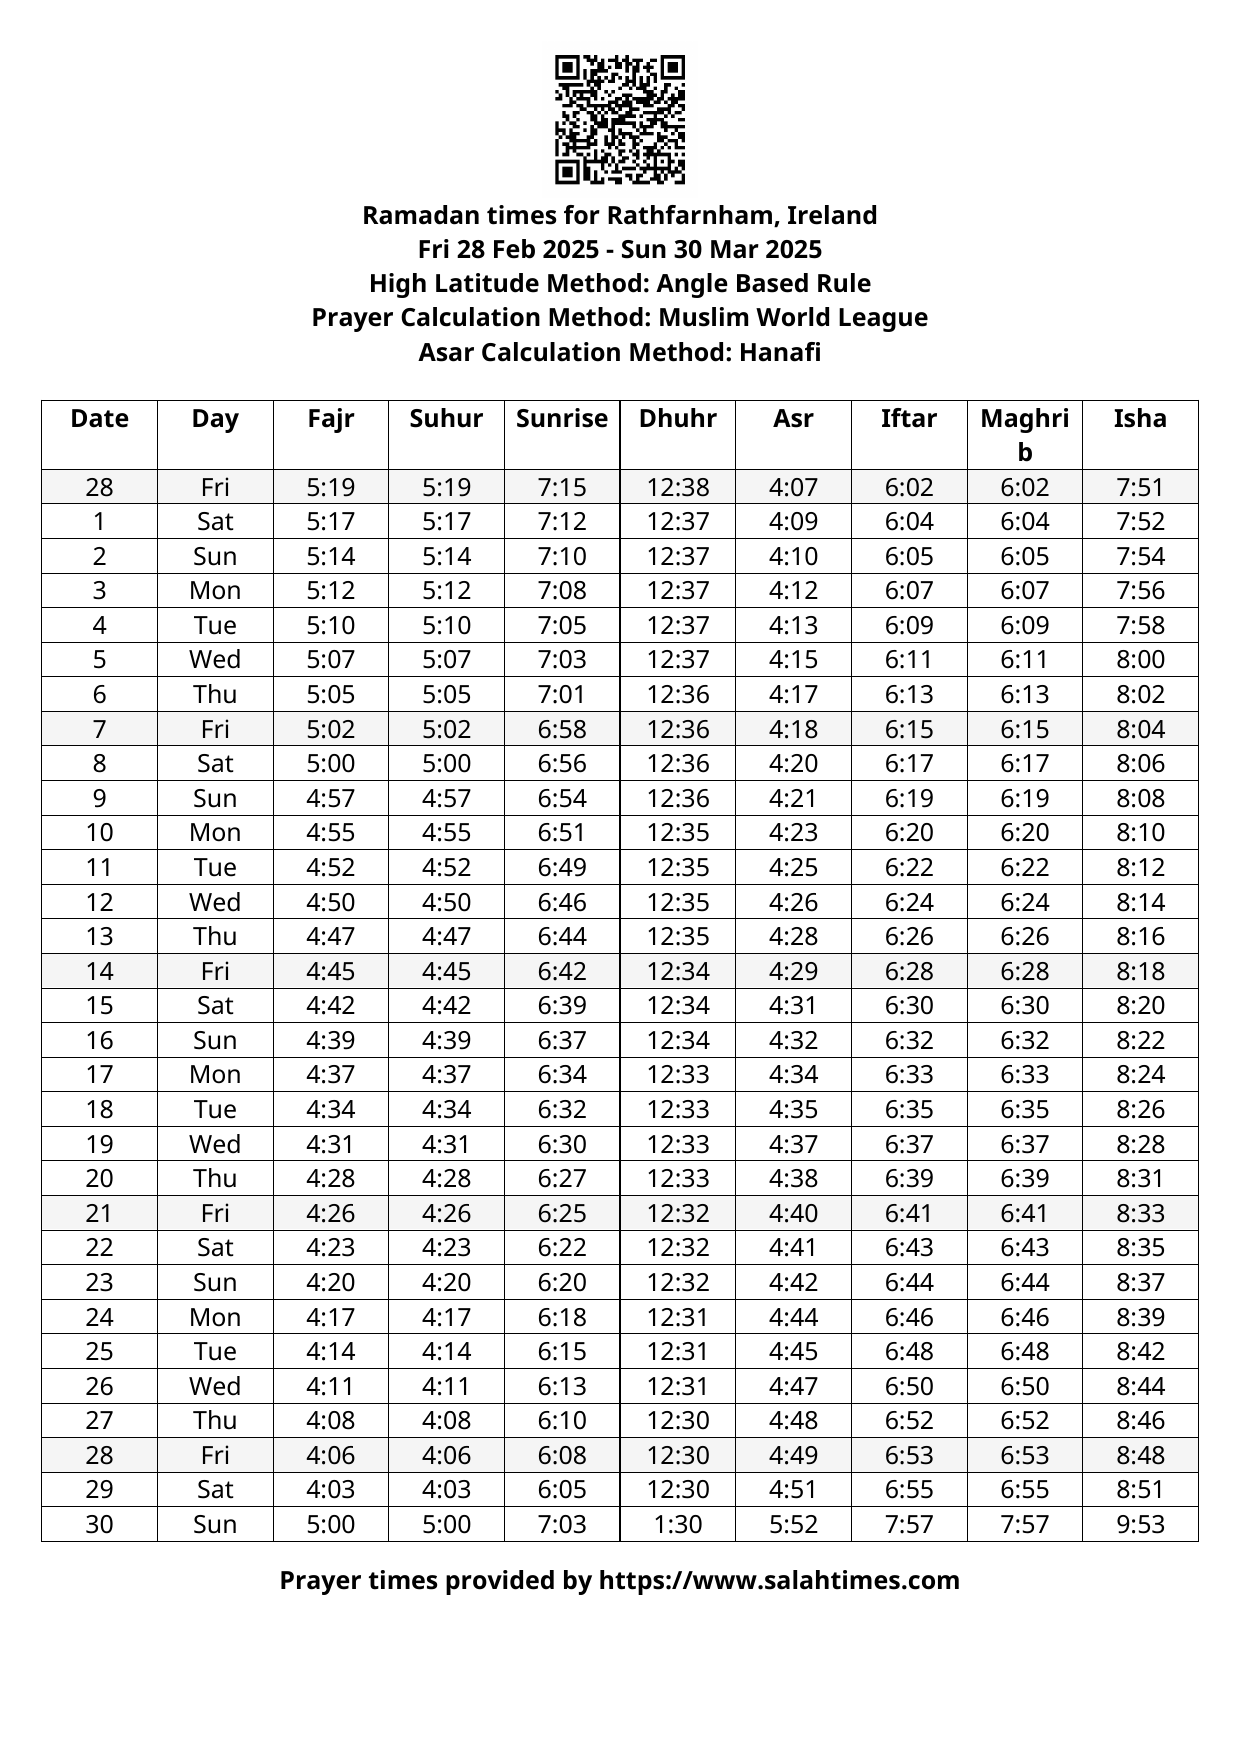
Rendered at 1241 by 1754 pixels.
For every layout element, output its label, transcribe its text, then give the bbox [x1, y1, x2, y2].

table_cell Wed [158, 1127, 273, 1160]
table_cell Fri [158, 712, 273, 745]
table_cell 6:56 [505, 746, 619, 780]
table_cell 8:31 [1083, 1161, 1198, 1195]
table_cell 12:36 [621, 746, 735, 780]
table_cell Thu [158, 677, 273, 711]
table_cell 4:52 [389, 850, 504, 884]
table_cell 4:39 [274, 1023, 388, 1057]
table_cell Sat [158, 1473, 273, 1506]
table_cell 12:37 [621, 608, 735, 642]
table_cell 6:43 [852, 1231, 967, 1264]
table_cell 6:53 [852, 1438, 967, 1472]
table_cell 11 [42, 850, 157, 884]
table_cell 12:36 [621, 781, 735, 814]
table_cell 12:33 [621, 1092, 735, 1126]
table_cell 4:17 [736, 677, 851, 711]
table_cell 6:20 [852, 816, 967, 849]
table_cell 12:31 [621, 1300, 735, 1333]
table_header Dhuhr [621, 401, 735, 469]
table_cell 4:45 [736, 1334, 851, 1368]
table_cell 6:11 [852, 643, 967, 676]
table_cell 5:00 [389, 746, 504, 780]
table_cell 6:02 [968, 470, 1082, 503]
table_cell 6:35 [852, 1092, 967, 1126]
table_cell 12:35 [621, 885, 735, 918]
table_cell 4:47 [736, 1369, 851, 1402]
table_cell 8:39 [1083, 1300, 1198, 1333]
table_cell 6:48 [968, 1334, 1082, 1368]
table_cell 6:53 [968, 1438, 1082, 1472]
table_cell 4:28 [736, 919, 851, 953]
table_cell 12:37 [621, 504, 735, 538]
table_cell 4:50 [274, 885, 388, 918]
table_cell 4:26 [736, 885, 851, 918]
table_cell 8:08 [1083, 781, 1198, 814]
table_cell Sun [158, 1023, 273, 1057]
table_cell 4 [42, 608, 157, 642]
table_cell Mon [158, 1300, 273, 1333]
table_cell 4:44 [736, 1300, 851, 1333]
table_cell Tue [158, 1092, 273, 1126]
table_cell 4:06 [389, 1438, 504, 1472]
table_cell 5:17 [389, 504, 504, 538]
table_cell 6:32 [968, 1023, 1082, 1057]
table_cell 19 [42, 1127, 157, 1160]
table_cell 4:50 [389, 885, 504, 918]
table_cell 5:10 [274, 608, 388, 642]
table_cell 6:04 [968, 504, 1082, 538]
table_cell 4:49 [736, 1438, 851, 1472]
table_cell 6:30 [505, 1127, 619, 1160]
text High Latitude Method: Angle Based Rule [42, 266, 1198, 300]
table_cell 5:52 [736, 1507, 851, 1541]
table_cell 4:31 [736, 989, 851, 1022]
table_cell 8:42 [1083, 1334, 1198, 1368]
table_cell 6:55 [968, 1473, 1082, 1506]
table_cell 8:06 [1083, 746, 1198, 780]
table_header Maghrib [968, 401, 1082, 469]
table_cell 8:22 [1083, 1023, 1198, 1057]
table_cell 4:23 [389, 1231, 504, 1264]
table_cell 4:20 [274, 1265, 388, 1299]
table_header Isha [1083, 401, 1198, 469]
table_cell 6:05 [968, 539, 1082, 572]
table_cell 8:35 [1083, 1231, 1198, 1264]
table_cell 4:15 [736, 643, 851, 676]
table_cell 8 [42, 746, 157, 780]
table_cell 7:57 [852, 1507, 967, 1541]
table_cell Sun [158, 781, 273, 814]
table_cell 8:46 [1083, 1404, 1198, 1437]
table_cell 6:15 [505, 1334, 619, 1368]
table_cell 6:22 [852, 850, 967, 884]
table_cell 12:35 [621, 816, 735, 849]
table_cell 15 [42, 989, 157, 1022]
table_cell 4:40 [736, 1196, 851, 1229]
table_cell 8:12 [1083, 850, 1198, 884]
table_cell 4:34 [274, 1092, 388, 1126]
table_cell 6:28 [968, 954, 1082, 987]
table_cell 6:04 [852, 504, 967, 538]
table_cell 6:44 [505, 919, 619, 953]
table_cell 12:34 [621, 1023, 735, 1057]
table_header Iftar [852, 401, 967, 469]
table_cell Wed [158, 885, 273, 918]
table_cell Tue [158, 608, 273, 642]
table_cell 6:22 [505, 1231, 619, 1264]
table_cell 7:52 [1083, 504, 1198, 538]
table_cell 6:33 [968, 1058, 1082, 1091]
table_cell 3 [42, 574, 157, 607]
table_cell 12:32 [621, 1265, 735, 1299]
table_cell Tue [158, 1334, 273, 1368]
table_cell 12:31 [621, 1369, 735, 1402]
table_cell 7:51 [1083, 470, 1198, 503]
table_cell 20 [42, 1161, 157, 1195]
table_cell 6:05 [505, 1473, 619, 1506]
table_cell 5:19 [389, 470, 504, 503]
table_cell 4:47 [389, 919, 504, 953]
text Ramadan times for Rathfarnham, Ireland [42, 198, 1198, 232]
table_cell 4:23 [736, 816, 851, 849]
table_cell 6:26 [852, 919, 967, 953]
table_cell 5:19 [274, 470, 388, 503]
table_cell 22 [42, 1231, 157, 1264]
table_cell 4:55 [274, 816, 388, 849]
table_cell 12:35 [621, 850, 735, 884]
table_cell 27 [42, 1404, 157, 1437]
table_cell 6:05 [852, 539, 967, 572]
table_cell 9 [42, 781, 157, 814]
table_cell 7:54 [1083, 539, 1198, 572]
table_cell 4:20 [736, 746, 851, 780]
table_cell 4:06 [274, 1438, 388, 1472]
table_cell 4:37 [736, 1127, 851, 1160]
table_cell 14 [42, 954, 157, 987]
text Asar Calculation Method: Hanafi [42, 334, 1198, 368]
table_cell 6:32 [852, 1023, 967, 1057]
table_cell 12:33 [621, 1058, 735, 1091]
table_cell 4:38 [736, 1161, 851, 1195]
table_cell 6:19 [968, 781, 1082, 814]
table_cell 29 [42, 1473, 157, 1506]
table_cell 6:30 [852, 989, 967, 1022]
table_cell 4:37 [389, 1058, 504, 1091]
table_cell 7:56 [1083, 574, 1198, 607]
table_cell 7:57 [968, 1507, 1082, 1541]
table_cell 8:16 [1083, 919, 1198, 953]
table_cell 8:02 [1083, 677, 1198, 711]
table_cell 4:08 [389, 1404, 504, 1437]
table_header Date [42, 401, 157, 469]
table_cell 6:13 [968, 677, 1082, 711]
table_cell 4:57 [274, 781, 388, 814]
table_cell 4:03 [389, 1473, 504, 1506]
table_cell 12:33 [621, 1161, 735, 1195]
table_cell 4:42 [274, 989, 388, 1022]
table_cell 18 [42, 1092, 157, 1126]
table_cell 6:39 [852, 1161, 967, 1195]
table_cell 6:08 [505, 1438, 619, 1472]
table_cell 4:08 [274, 1404, 388, 1437]
table_cell 28 [42, 470, 157, 503]
table_cell 6:54 [505, 781, 619, 814]
table_cell 4:10 [736, 539, 851, 572]
table_cell 5 [42, 643, 157, 676]
table_cell 6:35 [968, 1092, 1082, 1126]
table_cell 1:30 [621, 1507, 735, 1541]
table_cell 6:07 [852, 574, 967, 607]
table_cell 8:48 [1083, 1438, 1198, 1472]
table_cell Wed [158, 643, 273, 676]
table_cell Sat [158, 989, 273, 1022]
table_cell 4:34 [389, 1092, 504, 1126]
table_cell 26 [42, 1369, 157, 1402]
table_cell 6:41 [968, 1196, 1082, 1229]
table_cell 6:09 [852, 608, 967, 642]
table_cell Sun [158, 539, 273, 572]
table_cell 6:13 [505, 1369, 619, 1402]
table_cell Sat [158, 746, 273, 780]
table_cell 4:07 [736, 470, 851, 503]
table_cell Sat [158, 1231, 273, 1264]
table_cell 4:11 [274, 1369, 388, 1402]
table_cell 8:00 [1083, 643, 1198, 676]
table_cell 6:46 [852, 1300, 967, 1333]
table_cell 10 [42, 816, 157, 849]
table_cell 4:35 [736, 1092, 851, 1126]
table_cell Fri [158, 1438, 273, 1472]
table_cell 4:52 [274, 850, 388, 884]
table_cell 5:02 [389, 712, 504, 745]
table_header Fajr [274, 401, 388, 469]
table_cell Mon [158, 1058, 273, 1091]
table_cell 7:01 [505, 677, 619, 711]
table_cell 6:48 [852, 1334, 967, 1368]
table_cell 6:07 [968, 574, 1082, 607]
table_cell Wed [158, 1369, 273, 1402]
table_header Sunrise [505, 401, 619, 469]
table_cell 6:43 [968, 1231, 1082, 1264]
table_cell 5:00 [274, 1507, 388, 1541]
table_cell 4:31 [389, 1127, 504, 1160]
table_cell 4:26 [389, 1196, 504, 1229]
table_cell 8:10 [1083, 816, 1198, 849]
table_cell 17 [42, 1058, 157, 1091]
table_cell 4:13 [736, 608, 851, 642]
table_cell Fri [158, 954, 273, 987]
table_cell 5:00 [389, 1507, 504, 1541]
table_cell 1 [42, 504, 157, 538]
table_cell 7:10 [505, 539, 619, 572]
table_cell 7:12 [505, 504, 619, 538]
table_cell 5:05 [389, 677, 504, 711]
table_cell 4:29 [736, 954, 851, 987]
table_cell 6:13 [852, 677, 967, 711]
table_cell 6:44 [968, 1265, 1082, 1299]
table_cell 8:20 [1083, 989, 1198, 1022]
table_cell 6:55 [852, 1473, 967, 1506]
table_cell 5:17 [274, 504, 388, 538]
table_cell 6:30 [968, 989, 1082, 1022]
table_cell 7:58 [1083, 608, 1198, 642]
table_cell 4:47 [274, 919, 388, 953]
table_cell 21 [42, 1196, 157, 1229]
table_cell 4:26 [274, 1196, 388, 1229]
table_cell 6:20 [505, 1265, 619, 1299]
table_cell 16 [42, 1023, 157, 1057]
table_cell 6:52 [968, 1404, 1082, 1437]
table_cell 8:18 [1083, 954, 1198, 987]
table_cell 6:58 [505, 712, 619, 745]
table_cell 6:46 [505, 885, 619, 918]
table_cell 4:51 [736, 1473, 851, 1506]
table_cell 12:30 [621, 1473, 735, 1506]
table_cell 12:30 [621, 1438, 735, 1472]
table_cell 8:28 [1083, 1127, 1198, 1160]
table_cell 4:11 [389, 1369, 504, 1402]
table_cell 6:52 [852, 1404, 967, 1437]
table_cell Sun [158, 1507, 273, 1541]
text Prayer Calculation Method: Muslim World League [42, 300, 1198, 334]
table_cell 7 [42, 712, 157, 745]
table_cell 4:48 [736, 1404, 851, 1437]
table_cell 6:28 [852, 954, 967, 987]
table_cell 7:08 [505, 574, 619, 607]
table_cell 6:32 [505, 1092, 619, 1126]
table_cell 4:42 [389, 989, 504, 1022]
table_cell 4:14 [389, 1334, 504, 1368]
table_cell 12:34 [621, 989, 735, 1022]
table_cell 8:26 [1083, 1092, 1198, 1126]
table_cell 6:09 [968, 608, 1082, 642]
table_cell Fri [158, 470, 273, 503]
table_cell 5:07 [389, 643, 504, 676]
table_cell 4:32 [736, 1023, 851, 1057]
table_cell 4:12 [736, 574, 851, 607]
table_cell 8:24 [1083, 1058, 1198, 1091]
table_header Suhur [389, 401, 504, 469]
table_cell Thu [158, 919, 273, 953]
table_cell 12:32 [621, 1231, 735, 1264]
table_cell 5:12 [389, 574, 504, 607]
table_cell 12:38 [621, 470, 735, 503]
table_cell 6:02 [852, 470, 967, 503]
table_cell 5:05 [274, 677, 388, 711]
table_cell 6:39 [968, 1161, 1082, 1195]
table_cell 6:42 [505, 954, 619, 987]
table_cell Fri [158, 1196, 273, 1229]
table_cell 4:23 [274, 1231, 388, 1264]
table_cell 12:33 [621, 1127, 735, 1160]
table_cell 6:37 [505, 1023, 619, 1057]
table_cell 6:37 [968, 1127, 1082, 1160]
text Fri 28 Feb 2025 - Sun 30 Mar 2025 [42, 232, 1198, 266]
table_cell 5:07 [274, 643, 388, 676]
table_cell 8:37 [1083, 1265, 1198, 1299]
table_header Asr [736, 401, 851, 469]
table_cell 7:15 [505, 470, 619, 503]
table_cell 4:41 [736, 1231, 851, 1264]
table_cell 6:22 [968, 850, 1082, 884]
table_cell 6:39 [505, 989, 619, 1022]
table_cell 13 [42, 919, 157, 953]
table_cell 4:17 [274, 1300, 388, 1333]
table_cell 6:27 [505, 1161, 619, 1195]
table_cell 12:37 [621, 643, 735, 676]
table_cell 6:49 [505, 850, 619, 884]
table_cell 4:28 [389, 1161, 504, 1195]
table_cell 30 [42, 1507, 157, 1541]
table_cell 6:10 [505, 1404, 619, 1437]
table_cell 4:34 [736, 1058, 851, 1091]
table_cell 8:04 [1083, 712, 1198, 745]
table_cell 5:00 [274, 746, 388, 780]
table_cell 12 [42, 885, 157, 918]
table_cell 4:14 [274, 1334, 388, 1368]
table_cell 28 [42, 1438, 157, 1472]
table_cell 25 [42, 1334, 157, 1368]
table_cell 4:45 [389, 954, 504, 987]
table_cell 4:09 [736, 504, 851, 538]
table_cell 6:15 [852, 712, 967, 745]
table_cell 4:28 [274, 1161, 388, 1195]
table_cell 24 [42, 1300, 157, 1333]
table_cell 4:37 [274, 1058, 388, 1091]
table_cell Thu [158, 1404, 273, 1437]
table_cell Mon [158, 816, 273, 849]
table_cell 6:11 [968, 643, 1082, 676]
table_cell Mon [158, 574, 273, 607]
table_cell 5:14 [274, 539, 388, 572]
table_cell 8:51 [1083, 1473, 1198, 1506]
table_cell 6:18 [505, 1300, 619, 1333]
table_cell 12:36 [621, 677, 735, 711]
table_cell 4:25 [736, 850, 851, 884]
table_cell 5:02 [274, 712, 388, 745]
table_cell 4:42 [736, 1265, 851, 1299]
table_cell 2 [42, 539, 157, 572]
table_header Day [158, 401, 273, 469]
table_cell 6:50 [968, 1369, 1082, 1402]
table_cell Sun [158, 1265, 273, 1299]
text Prayer times provided by https://www.salahtimes.com [42, 1563, 1198, 1597]
table_cell 6:25 [505, 1196, 619, 1229]
table_cell 5:12 [274, 574, 388, 607]
table_cell 4:21 [736, 781, 851, 814]
table_cell 12:37 [621, 539, 735, 572]
table_cell Sat [158, 504, 273, 538]
table_cell 7:03 [505, 643, 619, 676]
table_cell 4:39 [389, 1023, 504, 1057]
table_cell 5:14 [389, 539, 504, 572]
table_cell 4:18 [736, 712, 851, 745]
table_cell 6:37 [852, 1127, 967, 1160]
table_cell 6:24 [968, 885, 1082, 918]
table_cell 6:33 [852, 1058, 967, 1091]
table_cell 4:17 [389, 1300, 504, 1333]
table_cell 6 [42, 677, 157, 711]
table_cell 4:20 [389, 1265, 504, 1299]
table_cell 6:17 [968, 746, 1082, 780]
picture [542, 41, 699, 198]
table_cell 12:37 [621, 574, 735, 607]
table_cell 6:50 [852, 1369, 967, 1402]
table_cell 4:57 [389, 781, 504, 814]
table_cell 6:51 [505, 816, 619, 849]
table_cell 4:45 [274, 954, 388, 987]
table_cell 6:46 [968, 1300, 1082, 1333]
table_cell Tue [158, 850, 273, 884]
table_cell 6:41 [852, 1196, 967, 1229]
table_cell 6:19 [852, 781, 967, 814]
table_cell 5:10 [389, 608, 504, 642]
table_cell 4:31 [274, 1127, 388, 1160]
table_cell 23 [42, 1265, 157, 1299]
table_cell 8:14 [1083, 885, 1198, 918]
table_cell 4:55 [389, 816, 504, 849]
table_cell 6:17 [852, 746, 967, 780]
table_cell 6:44 [852, 1265, 967, 1299]
table_cell 6:20 [968, 816, 1082, 849]
table_cell 7:05 [505, 608, 619, 642]
table_cell 8:33 [1083, 1196, 1198, 1229]
table_cell 7:03 [505, 1507, 619, 1541]
table_cell 12:30 [621, 1404, 735, 1437]
table_cell 9:53 [1083, 1507, 1198, 1541]
table_cell 6:24 [852, 885, 967, 918]
table_cell 12:34 [621, 954, 735, 987]
table_cell 12:35 [621, 919, 735, 953]
table_cell 6:34 [505, 1058, 619, 1091]
table_cell 6:15 [968, 712, 1082, 745]
table_cell 6:26 [968, 919, 1082, 953]
table_cell 4:03 [274, 1473, 388, 1506]
table_cell 8:44 [1083, 1369, 1198, 1402]
table_cell 12:36 [621, 712, 735, 745]
table_cell 12:32 [621, 1196, 735, 1229]
table_cell 12:31 [621, 1334, 735, 1368]
table_cell Thu [158, 1161, 273, 1195]
